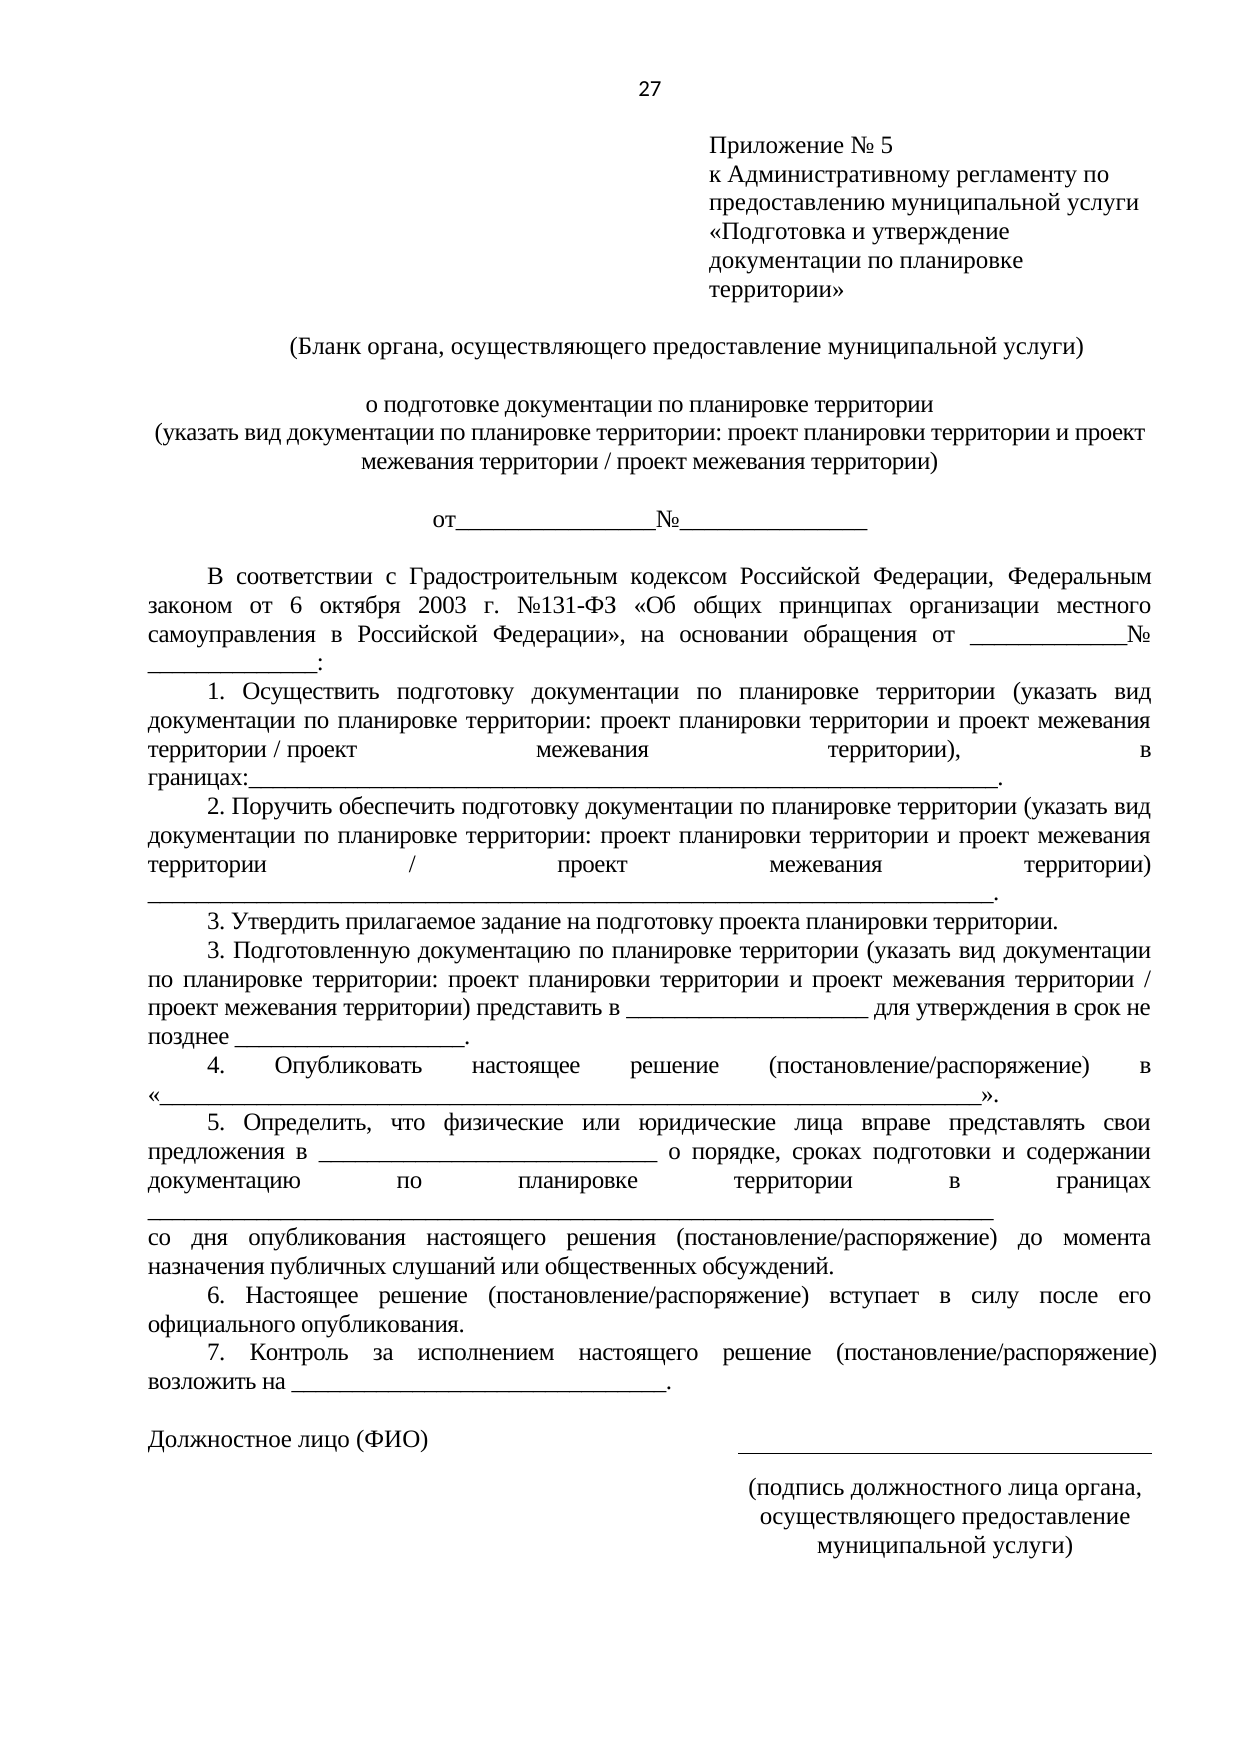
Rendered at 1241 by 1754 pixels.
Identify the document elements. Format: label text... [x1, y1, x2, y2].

text от________________№_______________ [148, 504, 1152, 532]
text (подпись должностного лица органа, осуществляющего предоставление [738, 1454, 1152, 1510]
text 1. Осуществить подготовку документации по планировке территории (указать вид документации по планировке территории: проект планировки территории и проект межевания территории / проект межевания территории), в границах:______________________________________________________________. [148, 676, 1152, 791]
text муниципальной услуги) [738, 1510, 1152, 1558]
text 5. Определить, что физические или юридические лица вправе представлять свои предложения в ____________________________ о порядке, сроках подготовки и содержании документацию по планировке территории в границах ______________________________________________________________________ [148, 1107, 1152, 1222]
text со дня опубликования настоящего решения (постановление/распоряжение) до момента назначения публичных слушаний или общественных обсуждений. [148, 1222, 1152, 1280]
text 7. Контроль за исполнением настоящего решение (постановление/распоряжение) возложить на _______________________________. [148, 1337, 1157, 1395]
text (Бланк органа, осуществляющего предоставление муниципальной услуги) [148, 331, 1152, 360]
text Приложение № 5 [709, 130, 1152, 159]
text 2. Поручить обеспечить подготовку документации по планировке территории (указать вид документации по планировке территории: проект планировки территории и проект межевания территории / проект межевания территории) ______________________________________________________________________. [148, 791, 1152, 906]
text (указать вид документации по планировке территории: проект планировки территории и проект межевания территории / проект межевания территории) [148, 417, 1152, 475]
text 3. Утвердить прилагаемое задание на подготовку проекта планировки территории. [148, 906, 1152, 935]
text 3. Подготовленную документацию по планировке территории (указать вид документации по планировке территории: проект планировки территории и проект межевания территории / проект межевания территории) представить в ____________________ для утверждения в срок не позднее ___________________. [148, 935, 1152, 1050]
text к Административному регламенту по предоставлению муниципальной услуги «Подготовка и утверждение документации по планировке территории» [709, 159, 1152, 302]
text В соответствии с Градостроительным кодексом Российской Федерации, Федеральным законом от 6 октября 2003 г. №131-ФЗ «Об общих принципах организации местного самоуправления в Российской Федерации», на основании обращения от _____________№ ______________: [148, 561, 1152, 676]
text 4. Опубликовать настоящее решение (постановление/распоряжение) в «____________________________________________________________________». [148, 1050, 1152, 1107]
text о подготовке документации по планировке территории [148, 389, 1152, 417]
text 6. Настоящее решение (постановление/распоряжение) вступает в силу после его официального опубликования. [148, 1280, 1152, 1337]
text Должностное лицо (ФИО) [148, 1424, 1152, 1452]
